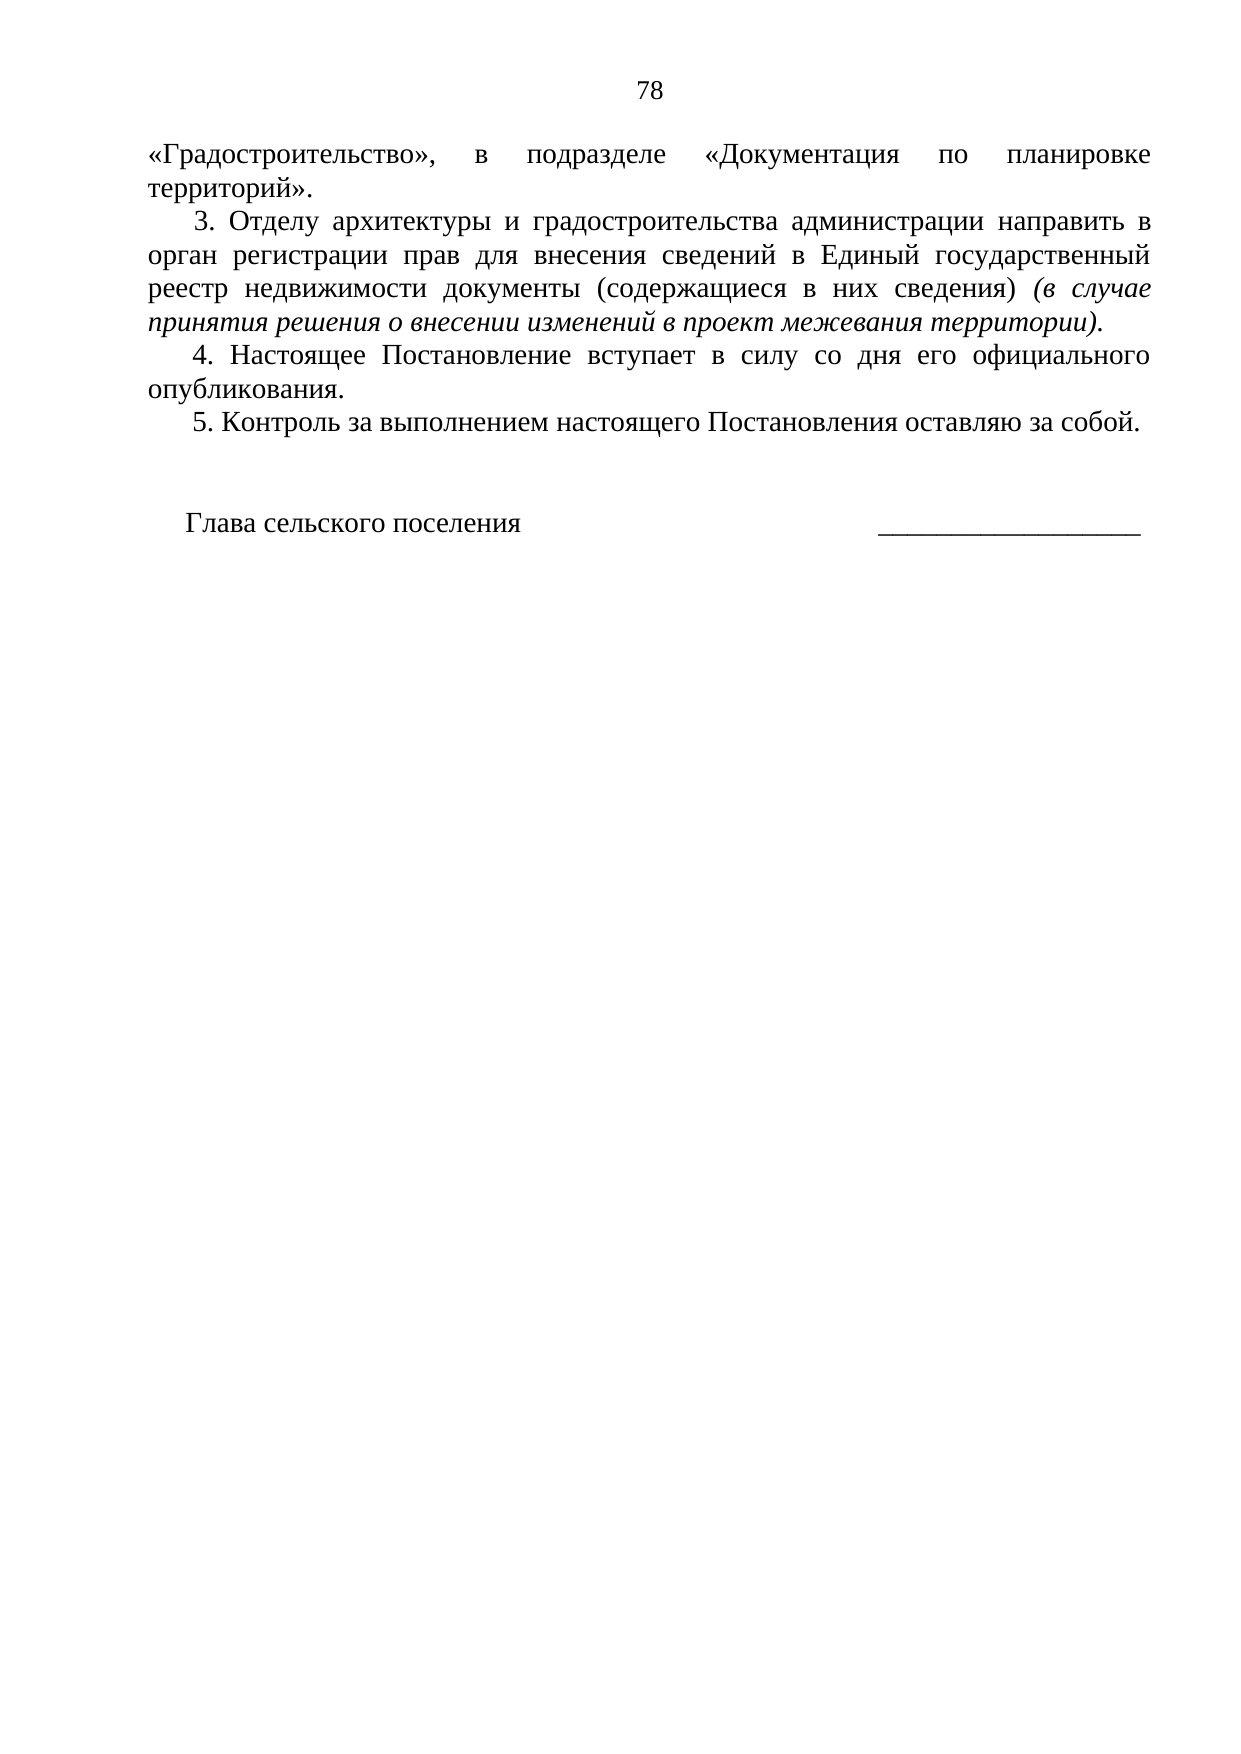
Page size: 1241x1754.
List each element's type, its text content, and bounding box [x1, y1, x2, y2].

text 4. Настоящее Постановление вступает в силу со дня его официального опубликования. [148, 337, 1152, 404]
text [148, 136, 1152, 203]
text 5. Контроль за выполнением настоящего Постановления оставляю за собой. [148, 404, 1152, 438]
text Глава сельского поселения __________________ [148, 505, 1152, 539]
text 3. Отделу архитектуры и градостроительства администрации направить в орган регистрации прав для внесения сведений в Единый государственный реестр недвижимости документы (содержащиеся в них сведения) (в случае принятия решения о внесении изменений в проект межевания территории). [148, 203, 1152, 337]
